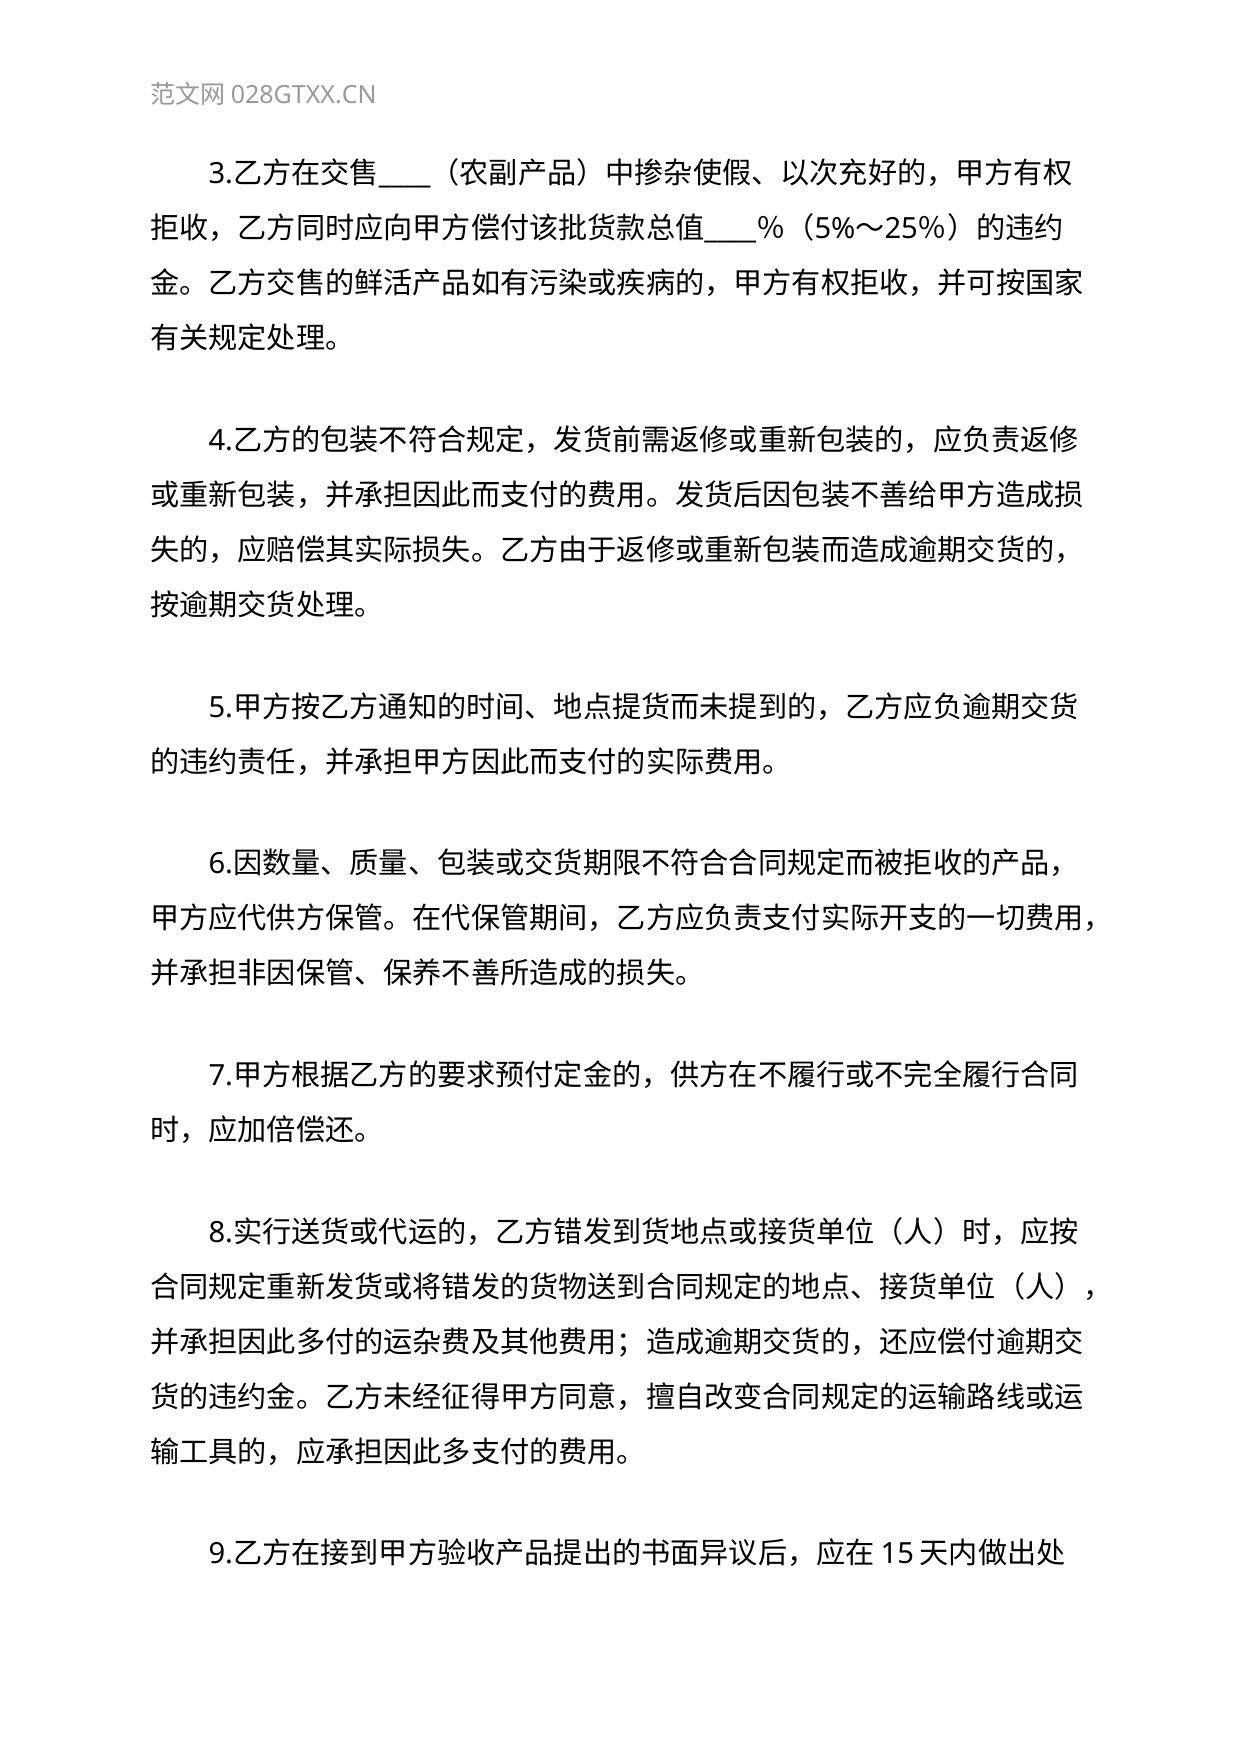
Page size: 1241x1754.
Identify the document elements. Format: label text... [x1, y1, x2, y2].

text 6.因数量、质量、包装或交货期限不符合合同规定而被拒收的产品，甲方应代供方保管。在代保管期间，乙方应负责支付实际开支的一切费用，并承担非因保管、保养不善所造成的损失。 [150, 840, 1090, 992]
text 7.甲方根据乙方的要求预付定金的，供方在不履行或不完全履行合同时，应加倍偿还。 [150, 1052, 1090, 1149]
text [150, 1530, 1090, 1572]
text 5.甲方按乙方通知的时间、地点提货而未提到的，乙方应负逾期交货的违约责任，并承担甲方因此而支付的实际费用。 [150, 683, 1090, 781]
text 8.实行送货或代运的，乙方错发到货地点或接货单位（人）时，应按合同规定重新发货或将错发的货物送到合同规定的地点、接货单位（人），并承担因此多付的运杂费及其他费用；造成逾期交货的，还应偿付逾期交货的违约金。乙方未经征得甲方同意，擅自改变合同规定的运输路线或运输工具的，应承担因此多支付的费用。 [150, 1208, 1090, 1470]
text 4.乙方的包装不符合规定，发货前需返修或重新包装的，应负责返修或重新包装，并承担因此而支付的费用。发货后因包装不善给甲方造成损失的，应赔偿其实际损失。乙方由于返修或重新包装而造成逾期交货的，按逾期交货处理。 [150, 417, 1090, 624]
text 3.乙方在交售____（农副产品）中掺杂使假、以次充好的，甲方有权拒收，乙方同时应向甲方偿付该批货款总值____％（5%～25％）的违约金。乙方交售的鲜活产品如有污染或疾病的，甲方有权拒收，并可按国家有关规定处理。 [150, 150, 1090, 357]
